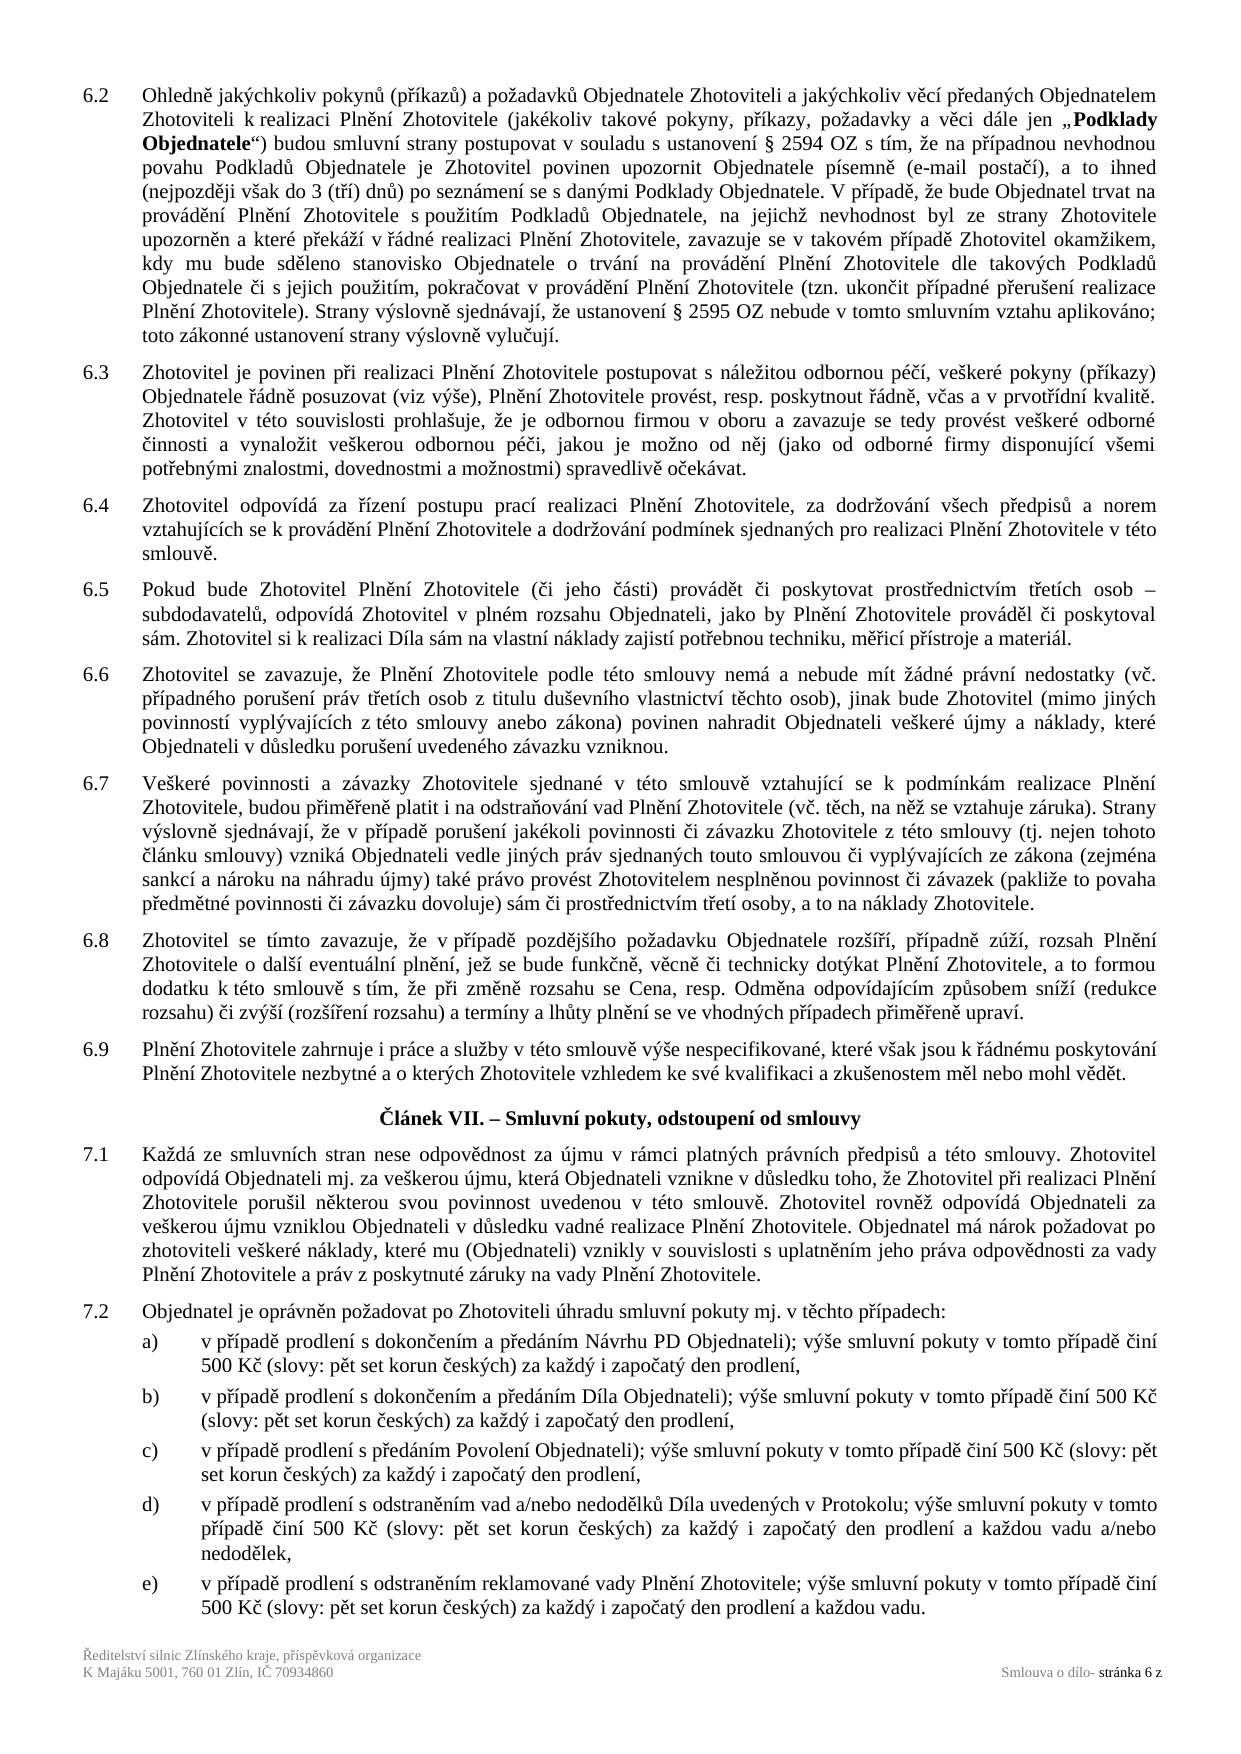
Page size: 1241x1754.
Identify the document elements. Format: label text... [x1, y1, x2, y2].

list Zhotovitel se zavazuje, že Plnění Zhotovitele podle této smlouvy nemá a nebude mít žádné právní nedostatky (vč. případného porušení práv třetích osob z titulu duševního vlastnictví těchto osob), jinak bude Zhotovitel (mimo jiných povinností vyplývajících z této smlouvy anebo zákona) povinen nahradit Objednateli veškeré újmy a náklady, které Objednateli v důsledku porušení uvedeného závazku vzniknou. [83, 662, 1157, 758]
list Každá ze smluvních stran nese odpovědnost za újmu v rámci platných právních předpisů a této smlouvy. Zhotovitel odpovídá Objednateli mj. za veškerou újmu, která Objednateli vznikne v důsledku toho, že Zhotovitel při realizaci Plnění Zhotovitele porušil některou svou povinnost uvedenou v této smlouvě. Zhotovitel rovněž odpovídá Objednateli za veškerou újmu vzniklou Objednateli v důsledku vadné realizace Plnění Zhotovitele. Objednatel má nárok požadovat po zhotoviteli veškeré náklady, které mu (Objednateli) vznikly v souvislosti s uplatněním jeho práva odpovědnosti za vady Plnění Zhotovitele a práv z poskytnuté záruky na vady Plnění Zhotovitele. [83, 1142, 1157, 1286]
list Objednatel je oprávněn požadovat po Zhotoviteli úhradu smluvní pokuty mj. v těchto případech: [83, 1299, 1157, 1323]
list v případě prodlení s dokončením a předáním Návrhu PD Objednateli); výše smluvní pokuty v tomto případě činí 500 Kč (slovy: pět set korun českých) za každý i započatý den prodlení, [142, 1329, 1157, 1377]
list Ohledně jakýchkoliv pokynů (příkazů) a požadavků Objednatele Zhotoviteli a jakýchkoliv věcí předaných Objednatelem Zhotoviteli k realizaci Plnění Zhotovitele (jakékoliv takové pokyny, příkazy, požadavky a věci dále jen „Podklady Objednatele“) budou smluvní strany postupovat v souladu s ustanovení § 2594 OZ s tím, že na případnou nevhodnou povahu Podkladů Objednatele je Zhotovitel povinen upozornit Objednatele písemně (e-mail postačí), a to ihned (nejpozději však do 3 (tří) dnů) po seznámení se s danými Podklady Objednatele. V případě, že bude Objednatel trvat na provádění Plnění Zhotovitele s použitím Podkladů Objednatele, na jejichž nevhodnost byl ze strany Zhotovitele upozorněn a které překáží v řádné realizaci Plnění Zhotovitele, zavazuje se v takovém případě Zhotovitel okamžikem, kdy mu bude sděleno stanovisko Objednatele o trvání na provádění Plnění Zhotovitele dle takových Podkladů Objednatele či s jejich použitím, pokračovat v provádění Plnění Zhotovitele (tzn. ukončit případné přerušení realizace Plnění Zhotovitele). Strany výslovně sjednávají, že ustanovení § 2595 OZ nebude v tomto smluvním vztahu aplikováno; toto zákonné ustanovení strany výslovně vylučují. [83, 83, 1157, 347]
list Zhotovitel se tímto zavazuje, že v případě pozdějšího požadavku Objednatele rozšíří, případně zúží, rozsah Plnění Zhotovitele o další eventuální plnění, jež se bude funkčně, věcně či technicky dotýkat Plnění Zhotovitele, a to formou dodatku k této smlouvě s tím, že při změně rozsahu se Cena, resp. Odměna odpovídajícím způsobem sníží (redukce rozsahu) či zvýší (rozšíření rozsahu) a termíny a lhůty plnění se ve vhodných případech přiměřeně upraví. [83, 928, 1157, 1024]
list Zhotovitel odpovídá za řízení postupu prací realizaci Plnění Zhotovitele, za dodržování všech předpisů a norem vztahujících se k provádění Plnění Zhotovitele a dodržování podmínek sjednaných pro realizaci Plnění Zhotovitele v této smlouvě. [83, 493, 1157, 565]
text Článek VII. – Smluvní pokuty, odstoupení od smlouvy [83, 1105, 1157, 1129]
list Plnění Zhotovitele zahrnuje i práce a služby v této smlouvě výše nespecifikované, které však jsou k řádnému poskytování Plnění Zhotovitele nezbytné a o kterých Zhotovitele vzhledem ke své kvalifikaci a zkušenostem měl nebo mohl vědět. [83, 1036, 1157, 1084]
list Zhotovitel je povinen při realizaci Plnění Zhotovitele postupovat s náležitou odbornou péčí, veškeré pokyny (příkazy) Objednatele řádně posuzovat (viz výše), Plnění Zhotovitele provést, resp. poskytnout řádně, včas a v prvotřídní kvalitě. Zhotovitel v této souvislosti prohlašuje, že je odbornou firmou v oboru a zavazuje se tedy provést veškeré odborné činnosti a vynaložit veškerou odbornou péči, jakou je možno od něj (jako od odborné firmy disponující všemi potřebnými znalostmi, dovednostmi a možnostmi) spravedlivě očekávat. [83, 360, 1157, 480]
list v případě prodlení s předáním Povolení Objednateli); výše smluvní pokuty v tomto případě činí 500 Kč (slovy: pět set korun českých) za každý i započatý den prodlení, [142, 1438, 1157, 1486]
list v případě prodlení s odstraněním vad a/nebo nedodělků Díla uvedených v Protokolu; výše smluvní pokuty v tomto případě činí 500 Kč (slovy: pět set korun českých) za každý i započatý den prodlení a každou vadu a/nebo nedodělek, [142, 1492, 1157, 1564]
list v případě prodlení s dokončením a předáním Díla Objednateli); výše smluvní pokuty v tomto případě činí 500 Kč (slovy: pět set korun českých) za každý i započatý den prodlení, [142, 1383, 1157, 1432]
list Veškeré povinnosti a závazky Zhotovitele sjednané v této smlouvě vztahující se k podmínkám realizace Plnění Zhotovitele, budou přiměřeně platit i na odstraňování vad Plnění Zhotovitele (vč. těch, na něž se vztahuje záruka). Strany výslovně sjednávají, že v případě porušení jakékoli povinnosti či závazku Zhotovitele z této smlouvy (tj. nejen tohoto článku smlouvy) vzniká Objednateli vedle jiných práv sjednaných touto smlouvou či vyplývajících ze zákona (zejména sankcí a nároku na náhradu újmy) také právo provést Zhotovitelem nesplněnou povinnost či závazek (pakliže to povaha předmětné povinnosti či závazku dovoluje) sám či prostřednictvím třetí osoby, a to na náklady Zhotovitele. [83, 771, 1157, 915]
list Pokud bude Zhotovitel Plnění Zhotovitele (či jeho části) provádět či poskytovat prostřednictvím třetích osob – subdodavatelů, odpovídá Zhotovitel v plném rozsahu Objednateli, jako by Plnění Zhotovitele prováděl či poskytoval sám. Zhotovitel si k realizaci Díla sám na vlastní náklady zajistí potřebnou techniku, měřicí přístroje a materiál. [83, 577, 1157, 649]
list v případě prodlení s odstraněním reklamované vady Plnění Zhotovitele; výše smluvní pokuty v tomto případě činí 500 Kč (slovy: pět set korun českých) za každý i započatý den prodlení a každou vadu. [142, 1571, 1157, 1619]
